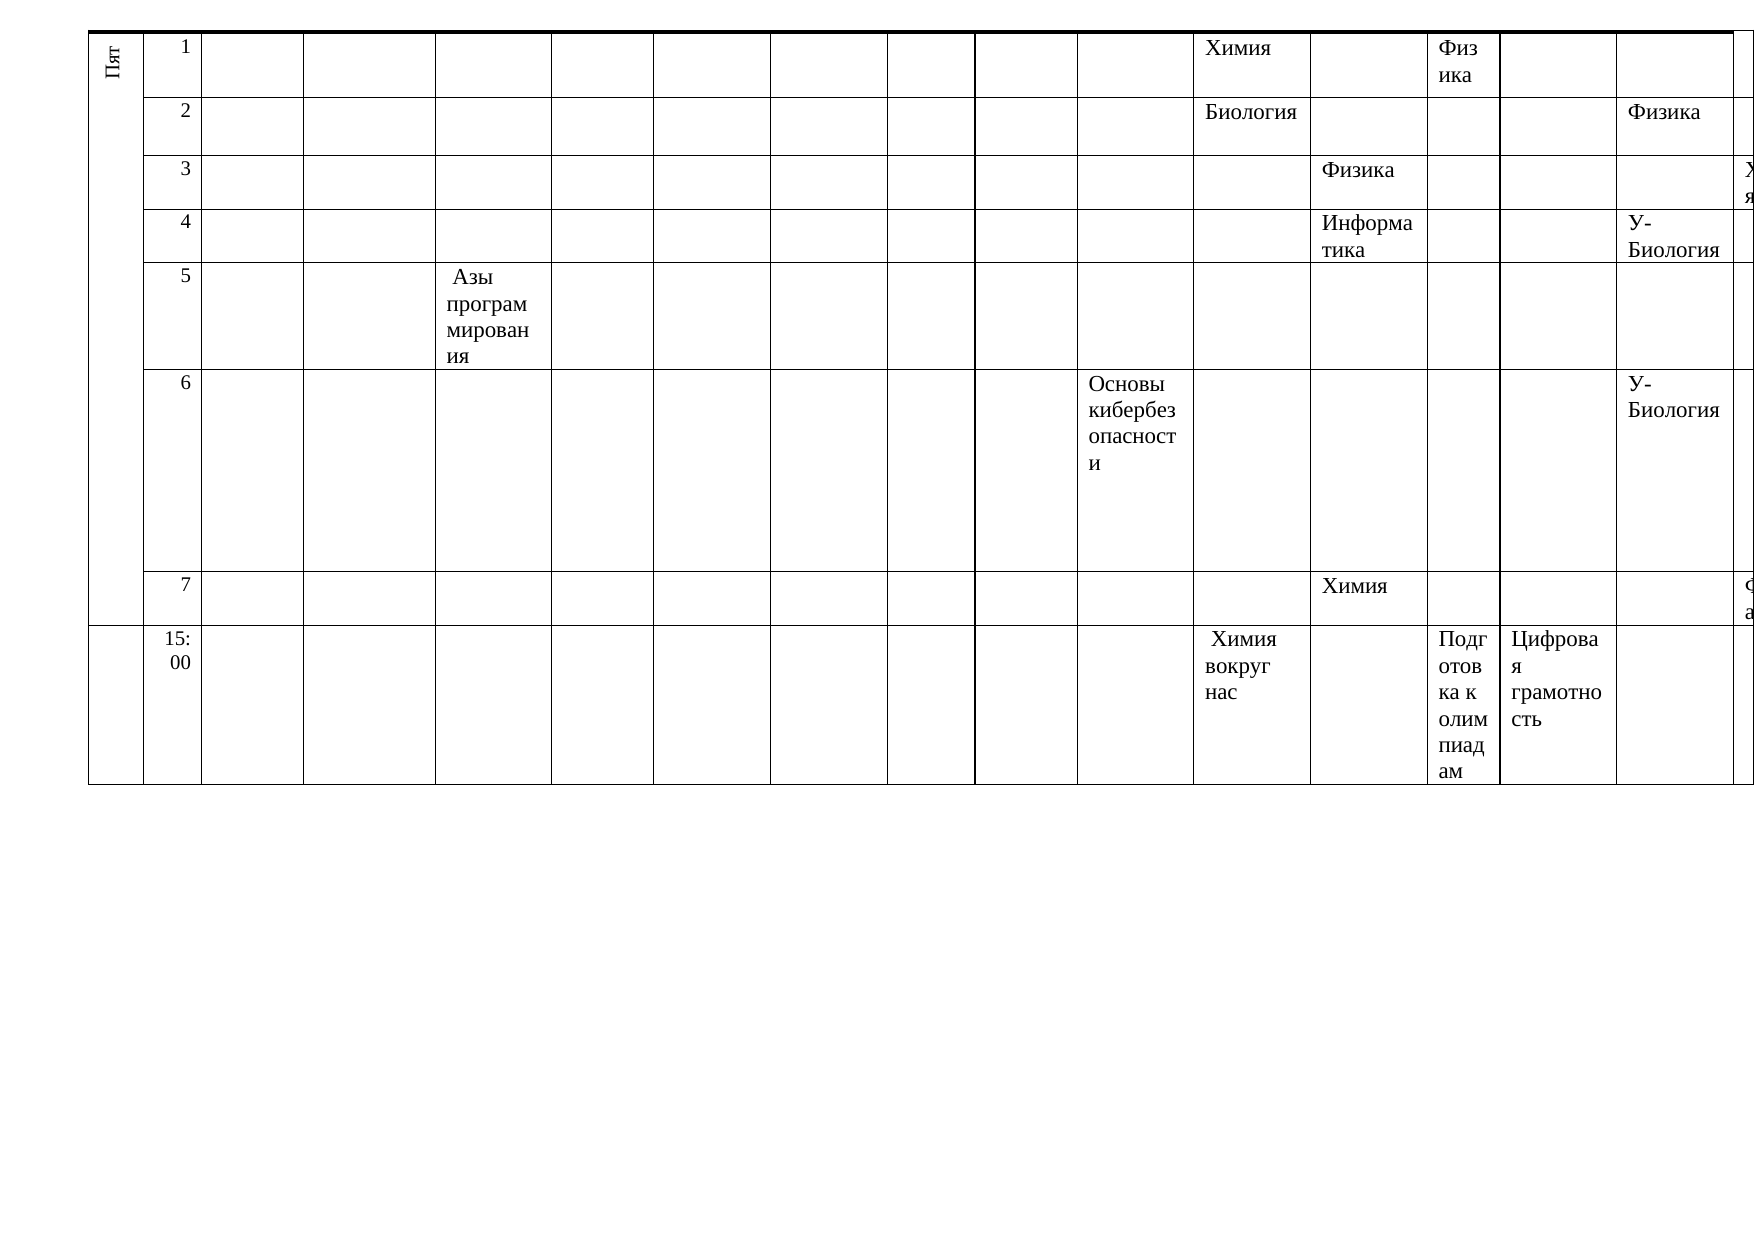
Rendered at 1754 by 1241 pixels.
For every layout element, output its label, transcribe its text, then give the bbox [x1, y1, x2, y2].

table_cell [771, 626, 887, 784]
table_cell [552, 626, 653, 784]
table_cell [552, 210, 653, 262]
table_cell Физика [1617, 98, 1733, 155]
table_cell [202, 210, 303, 262]
table_cell [771, 156, 887, 208]
table_cell [1078, 263, 1193, 369]
table_cell [976, 210, 1077, 262]
table_cell Химия [1194, 34, 1310, 97]
table_cell 6 [144, 370, 201, 571]
table_cell [552, 572, 653, 624]
table_cell Азы программирования [436, 263, 551, 369]
table_cell [654, 210, 770, 262]
table_cell [1617, 263, 1733, 369]
table_cell Физика [1734, 572, 1753, 624]
table_cell Пятница [89, 34, 143, 624]
table_cell [202, 156, 303, 208]
table_cell Цифровая грамотность [1501, 626, 1616, 784]
table_cell [304, 210, 435, 262]
table_cell [976, 98, 1077, 155]
table_cell Физика [1311, 156, 1427, 208]
table_cell [1078, 34, 1193, 97]
table_cell [1734, 263, 1753, 369]
table_cell [436, 34, 551, 97]
table_cell [436, 626, 551, 784]
table_cell [304, 370, 435, 571]
table_cell [552, 98, 653, 155]
table_cell [1428, 263, 1499, 369]
table_cell [1078, 156, 1193, 208]
table_cell [1078, 98, 1193, 155]
table_cell [1311, 263, 1427, 369]
table_cell [1501, 156, 1616, 208]
table_cell Основы кибербезопасности [1078, 370, 1193, 571]
table_cell [654, 34, 770, 97]
table_cell 5 [144, 263, 201, 369]
table_cell [1734, 210, 1753, 262]
table_cell Информатика [1311, 210, 1427, 262]
table_cell [202, 34, 303, 97]
table_cell [436, 572, 551, 624]
table_cell [888, 210, 974, 262]
table_cell [976, 263, 1077, 369]
table_cell [1078, 626, 1193, 784]
table_cell [771, 210, 887, 262]
table_cell [1501, 263, 1616, 369]
table_cell 7 [144, 572, 201, 624]
table_cell [888, 263, 974, 369]
table_cell [436, 98, 551, 155]
table_cell [304, 98, 435, 155]
table_cell [1501, 98, 1616, 155]
table_cell [202, 626, 303, 784]
table_cell [654, 263, 770, 369]
table_cell 1 [144, 34, 201, 97]
table_cell [1311, 370, 1427, 571]
table_cell [888, 34, 974, 97]
table_cell [304, 626, 435, 784]
table_cell 15:00 [144, 626, 201, 784]
table_cell [771, 98, 887, 155]
table_cell [552, 34, 653, 97]
table_cell [771, 263, 887, 369]
table_cell [888, 626, 974, 784]
table_cell 3 [144, 156, 201, 208]
table_cell [1194, 370, 1310, 571]
table_cell [202, 98, 303, 155]
table_cell [1428, 210, 1499, 262]
table_cell [1617, 156, 1733, 208]
table_cell [654, 572, 770, 624]
table_cell [976, 370, 1077, 571]
table_cell Химия [1734, 156, 1753, 208]
table_cell [654, 370, 770, 571]
table_cell [654, 626, 770, 784]
table_cell Химия [1311, 572, 1427, 624]
table_cell [1428, 98, 1499, 155]
table_cell [1734, 98, 1753, 155]
table_cell [888, 370, 974, 571]
table_cell [1501, 370, 1616, 571]
table_cell [202, 572, 303, 624]
table_cell [202, 370, 303, 571]
table_cell [304, 572, 435, 624]
table_cell [1501, 34, 1616, 97]
table_cell [304, 263, 435, 369]
table_cell 4 [144, 210, 201, 262]
table_cell У-Биология [1617, 370, 1733, 571]
table_cell [771, 572, 887, 624]
table_cell [1428, 572, 1499, 624]
table_cell [1194, 156, 1310, 208]
table_cell [976, 34, 1077, 97]
table_cell [1194, 210, 1310, 262]
table_cell [888, 156, 974, 208]
table_cell [1501, 210, 1616, 262]
table_cell [1734, 370, 1753, 571]
table_cell [304, 34, 435, 97]
table_cell Физика [1428, 34, 1499, 97]
table_cell [89, 626, 143, 784]
table_cell У-Биология [1617, 210, 1733, 262]
table_cell [888, 572, 974, 624]
table_cell [436, 210, 551, 262]
table_cell [1078, 572, 1193, 624]
table_cell [1428, 156, 1499, 208]
table_cell [1734, 31, 1753, 97]
table_cell [436, 156, 551, 208]
table_cell [1194, 263, 1310, 369]
table_cell [1734, 626, 1753, 784]
table_cell [552, 263, 653, 369]
table_cell [552, 156, 653, 208]
table_cell [771, 370, 887, 571]
table_cell [1311, 34, 1427, 97]
table_cell Химия вокруг нас [1194, 626, 1310, 784]
table_cell [1617, 572, 1733, 624]
table_cell [1428, 370, 1499, 571]
table_cell [771, 34, 887, 97]
table_cell [552, 370, 653, 571]
table_cell [1501, 572, 1616, 624]
table_cell Подготовка к олимпиадам [1428, 626, 1499, 784]
table_cell [654, 156, 770, 208]
table_cell [976, 156, 1077, 208]
table_cell [1311, 98, 1427, 155]
table_cell [1194, 572, 1310, 624]
table_cell [1078, 210, 1193, 262]
table_cell [202, 263, 303, 369]
table_cell [654, 98, 770, 155]
table_cell [436, 370, 551, 571]
table_cell 2 [144, 98, 201, 155]
table_cell [976, 626, 1077, 784]
table_cell Биология [1194, 98, 1310, 155]
table_cell [976, 572, 1077, 624]
table_cell [1617, 34, 1733, 97]
table_cell [1617, 626, 1733, 784]
table_cell [1311, 626, 1427, 784]
table_cell [888, 98, 974, 155]
table_cell [304, 156, 435, 208]
